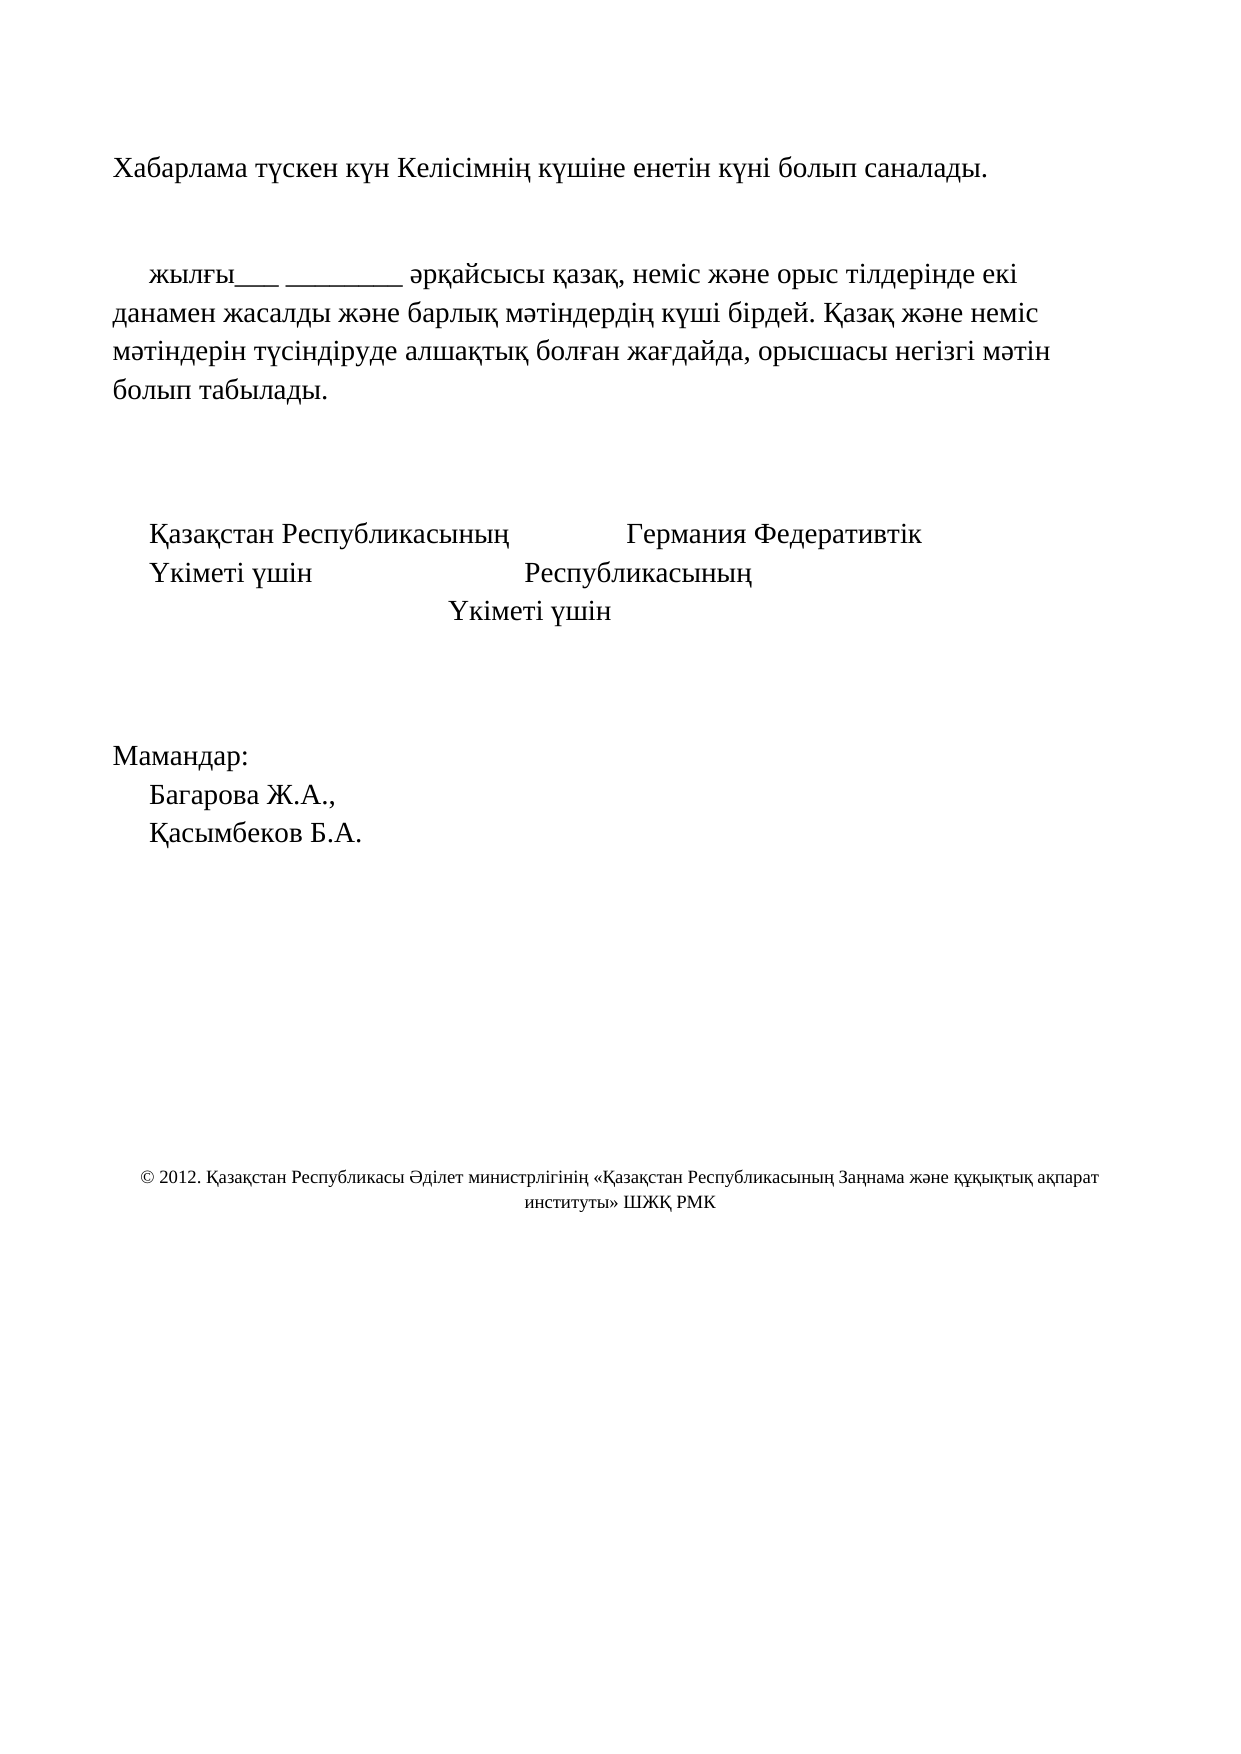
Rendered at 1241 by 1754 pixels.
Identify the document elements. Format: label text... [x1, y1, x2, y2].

text данамен жасалды және барлық мәтiндердiң күшi бiрдей. Қазақ және немiс [112, 295, 1128, 328]
text мәтiндерiн түсiндiруде алшақтық болған жағдайда, орысшасы негiзгi мәтiн [112, 333, 1128, 367]
text Үкіметі үшін [112, 593, 1128, 627]
text жылғы___ ________ әрқайсысы қазақ, немiс және орыс тiлдерiнде екi [112, 256, 1128, 290]
text Қасымбеков Б.А. [112, 815, 1128, 849]
text Мамандар: [112, 738, 1128, 772]
text Үкіметі үшін Республикасының [112, 555, 1128, 588]
text Багарова Ж.А., [112, 777, 1128, 810]
text Хабарлама түскен күн Келісiмнiң күшiне енетiн күнi болып саналады. [112, 150, 1128, 183]
text болып табылады. [112, 372, 1128, 405]
text Қазақстан Республикасының Германия Федеративтік [112, 516, 1128, 550]
text © 2012. Қазақстан Республикасы Әділет министрлігінің «Қазақстан Республикасының Заңнама және құқықтық ақпарат институты» ШЖҚ РМК [112, 1166, 1128, 1213]
